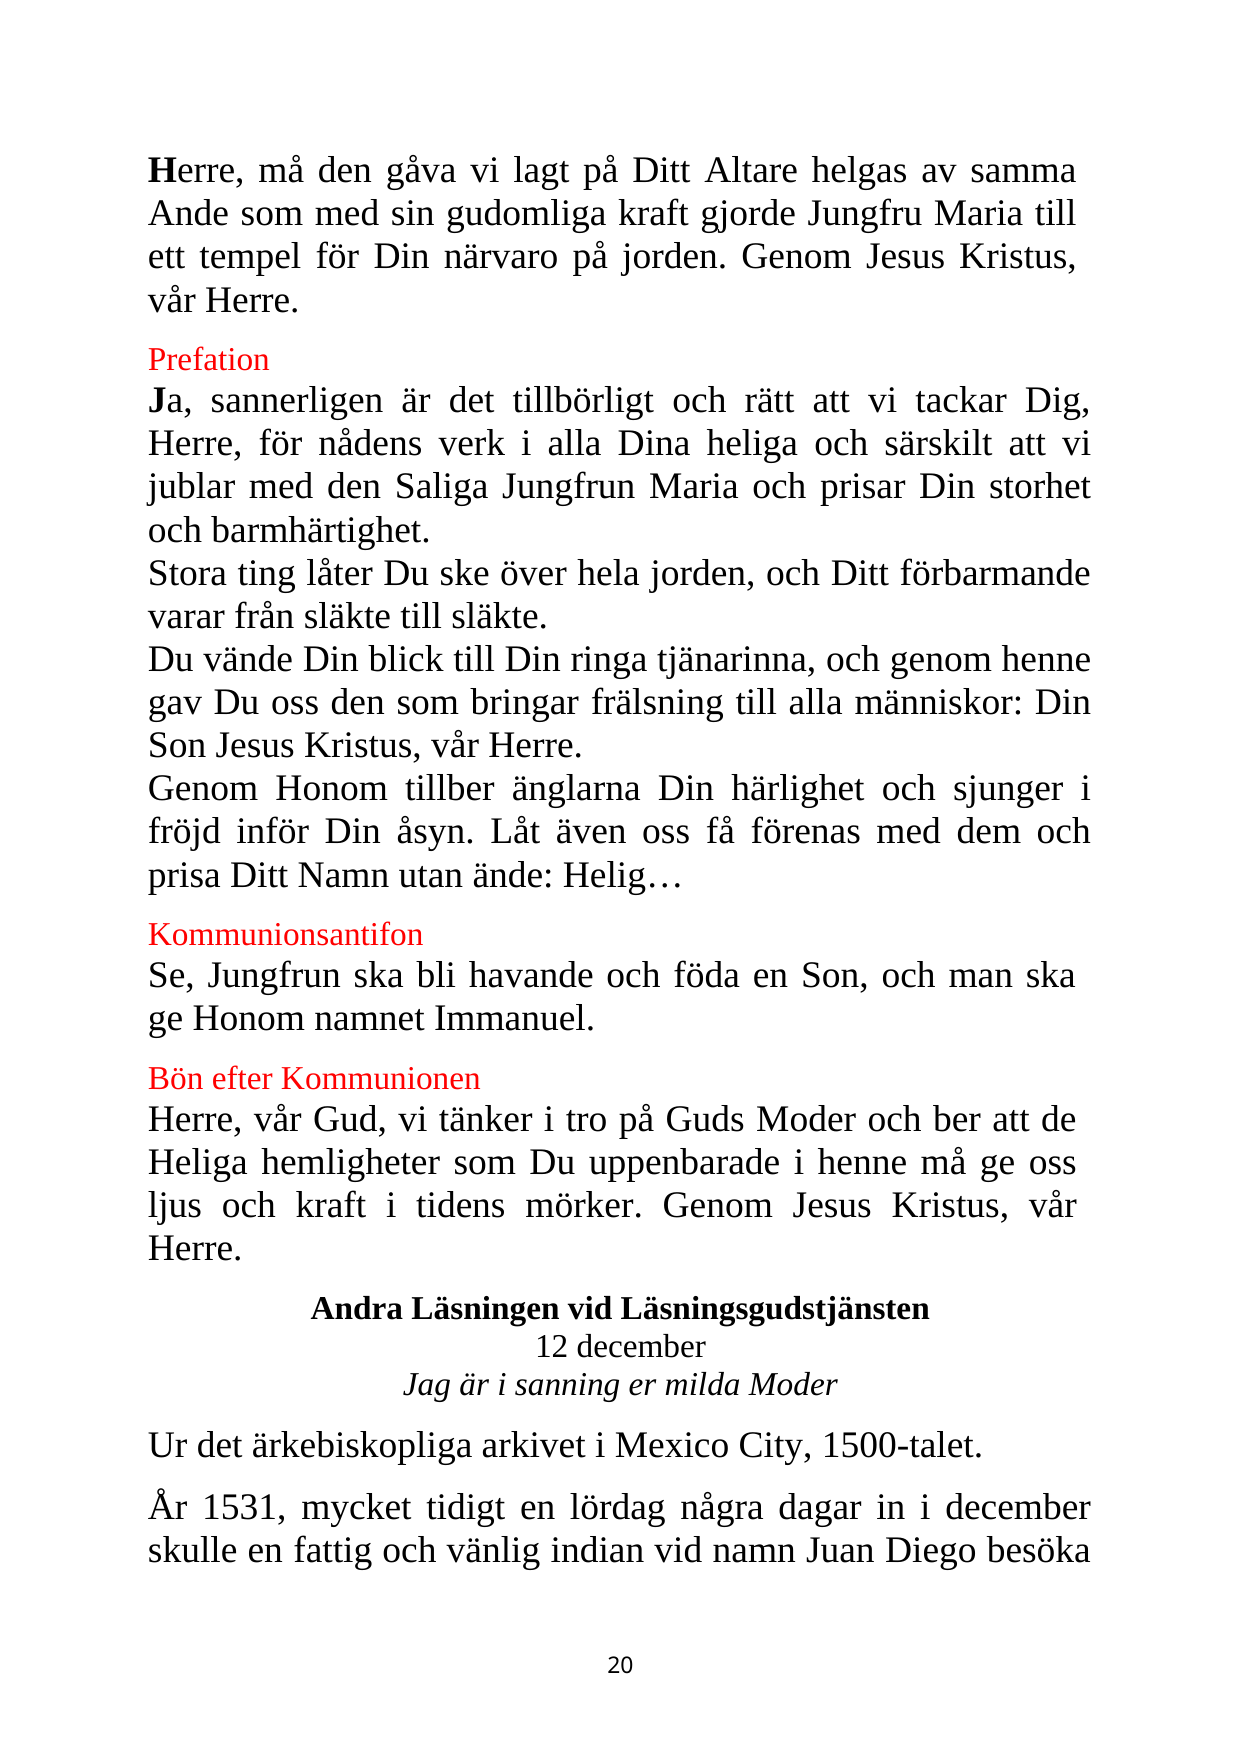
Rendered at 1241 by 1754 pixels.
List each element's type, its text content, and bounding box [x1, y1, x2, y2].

text Jag är i sanning er milda Moder [148, 1365, 1093, 1403]
text Ur det ärkebiskopliga arkivet i Mexico City, 1500-talet. [148, 1422, 1093, 1465]
text Bön efter Kommunionen [148, 1058, 1078, 1096]
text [148, 1484, 1093, 1571]
text Ja, sannerligen är det tillbörligt och rätt att vi tackar Dig, Herre, för nådens verk i alla Dina heliga och särskilt att vi jublar med den Saliga Jungfrun Maria och prisar Din storhet och barmhärtighet. [148, 378, 1093, 550]
text Prefation [148, 339, 1078, 378]
text Herre, vår Gud, vi tänker i tro på Guds Moder och ber att de Heliga hemligheter som Du uppenbarade i henne må ge oss ljus och kraft i tidens mörker. Genom Jesus Kristus, vår Herre. [148, 1096, 1078, 1269]
text Kommunionsantifon [148, 914, 1078, 953]
text Herre, må den gåva vi lagt på Ditt Altare helgas av samma Ande som med sin gudomliga kraft gjorde Jungfru Maria till ett tempel för Din närvaro på jorden. Genom Jesus Kristus, vår Herre. [148, 148, 1078, 320]
text Se, Jungfrun ska bli havande och föda en Son, och man ska ge Honom namnet Immanuel. [148, 953, 1078, 1039]
text Du vände Din blick till Din ringa tjänarinna, och genom henne gav Du oss den som bringar frälsning till alla människor: Din Son Jesus Kristus, vår Herre. [148, 636, 1093, 766]
text Genom Honom tillber änglarna Din härlighet och sjunger i fröjd inför Din åsyn. Låt även oss få förenas med dem och prisa Ditt Namn utan ände: Helig… [148, 766, 1093, 895]
text Stora ting låter Du ske över hela jorden, och Ditt förbarmande varar från släkte till släkte. [148, 550, 1093, 636]
text 12 december [148, 1326, 1093, 1365]
text Andra Läsningen vid Läsningsgudstjänsten [148, 1288, 1093, 1326]
